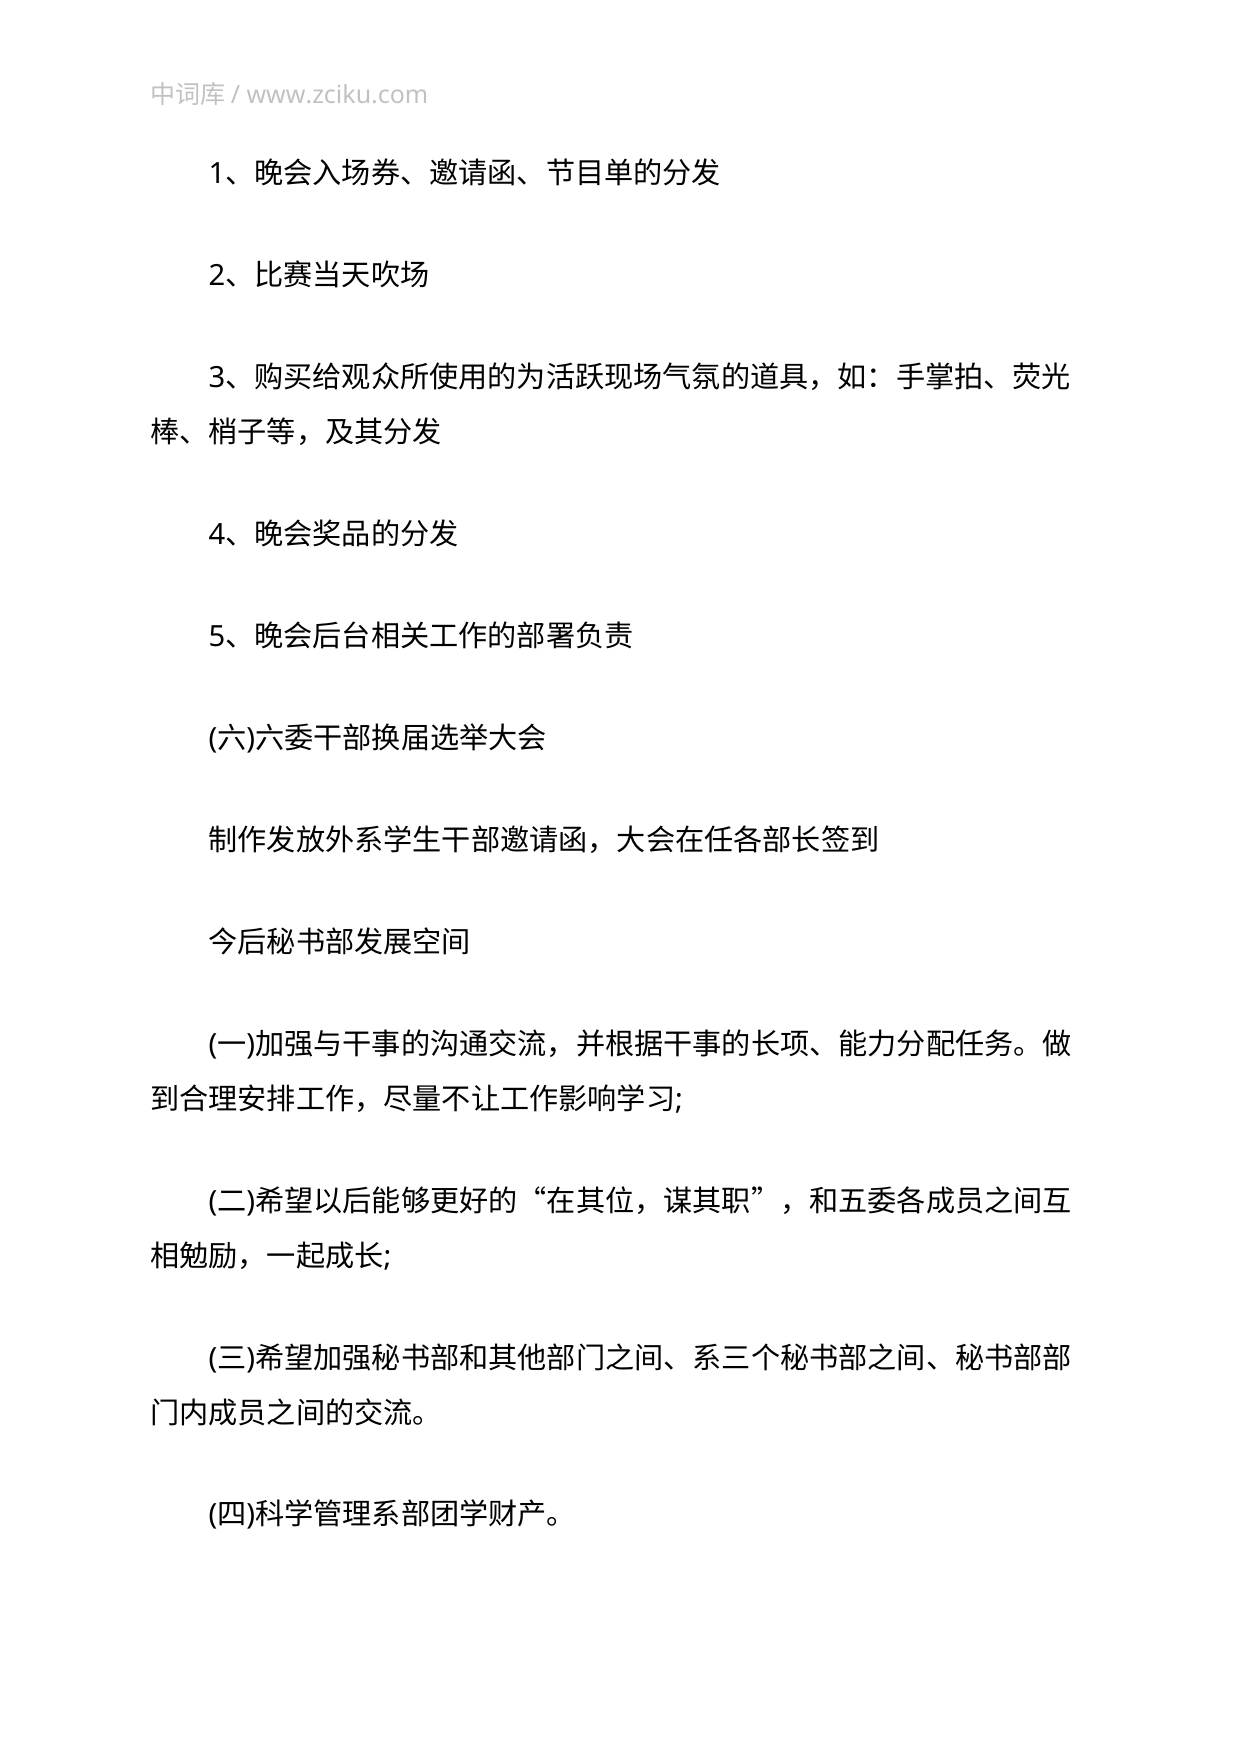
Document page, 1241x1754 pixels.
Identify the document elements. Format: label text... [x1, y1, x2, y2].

text (一)加强与干事的沟通交流，并根据干事的长项、能力分配任务。做到合理安排工作，尽量不让工作影响学习; [150, 1020, 1090, 1118]
text 1、晚会入场券、邀请函、节目单的分发 [150, 150, 1090, 192]
text 2、比赛当天吹场 [150, 252, 1090, 294]
text (四)科学管理系部团学财产。 [150, 1491, 1090, 1533]
text (二)希望以后能够更好的“在其位，谋其职”，和五委各成员之间互相勉励，一起成长; [150, 1177, 1090, 1274]
text 今后秘书部发展空间 [150, 918, 1090, 961]
text 制作发放外系学生干部邀请函，大会在任各部长签到 [150, 817, 1090, 859]
text 3、购买给观众所使用的为活跃现场气氛的道具，如：手掌拍、荧光棒、梢子等，及其分发 [150, 354, 1090, 451]
text (三)希望加强秘书部和其他部门之间、系三个秘书部之间、秘书部部门内成员之间的交流。 [150, 1334, 1090, 1431]
text 4、晚会奖品的分发 [150, 511, 1090, 553]
text 5、晚会后台相关工作的部署负责 [150, 613, 1090, 655]
text (六)六委干部换届选举大会 [150, 715, 1090, 757]
